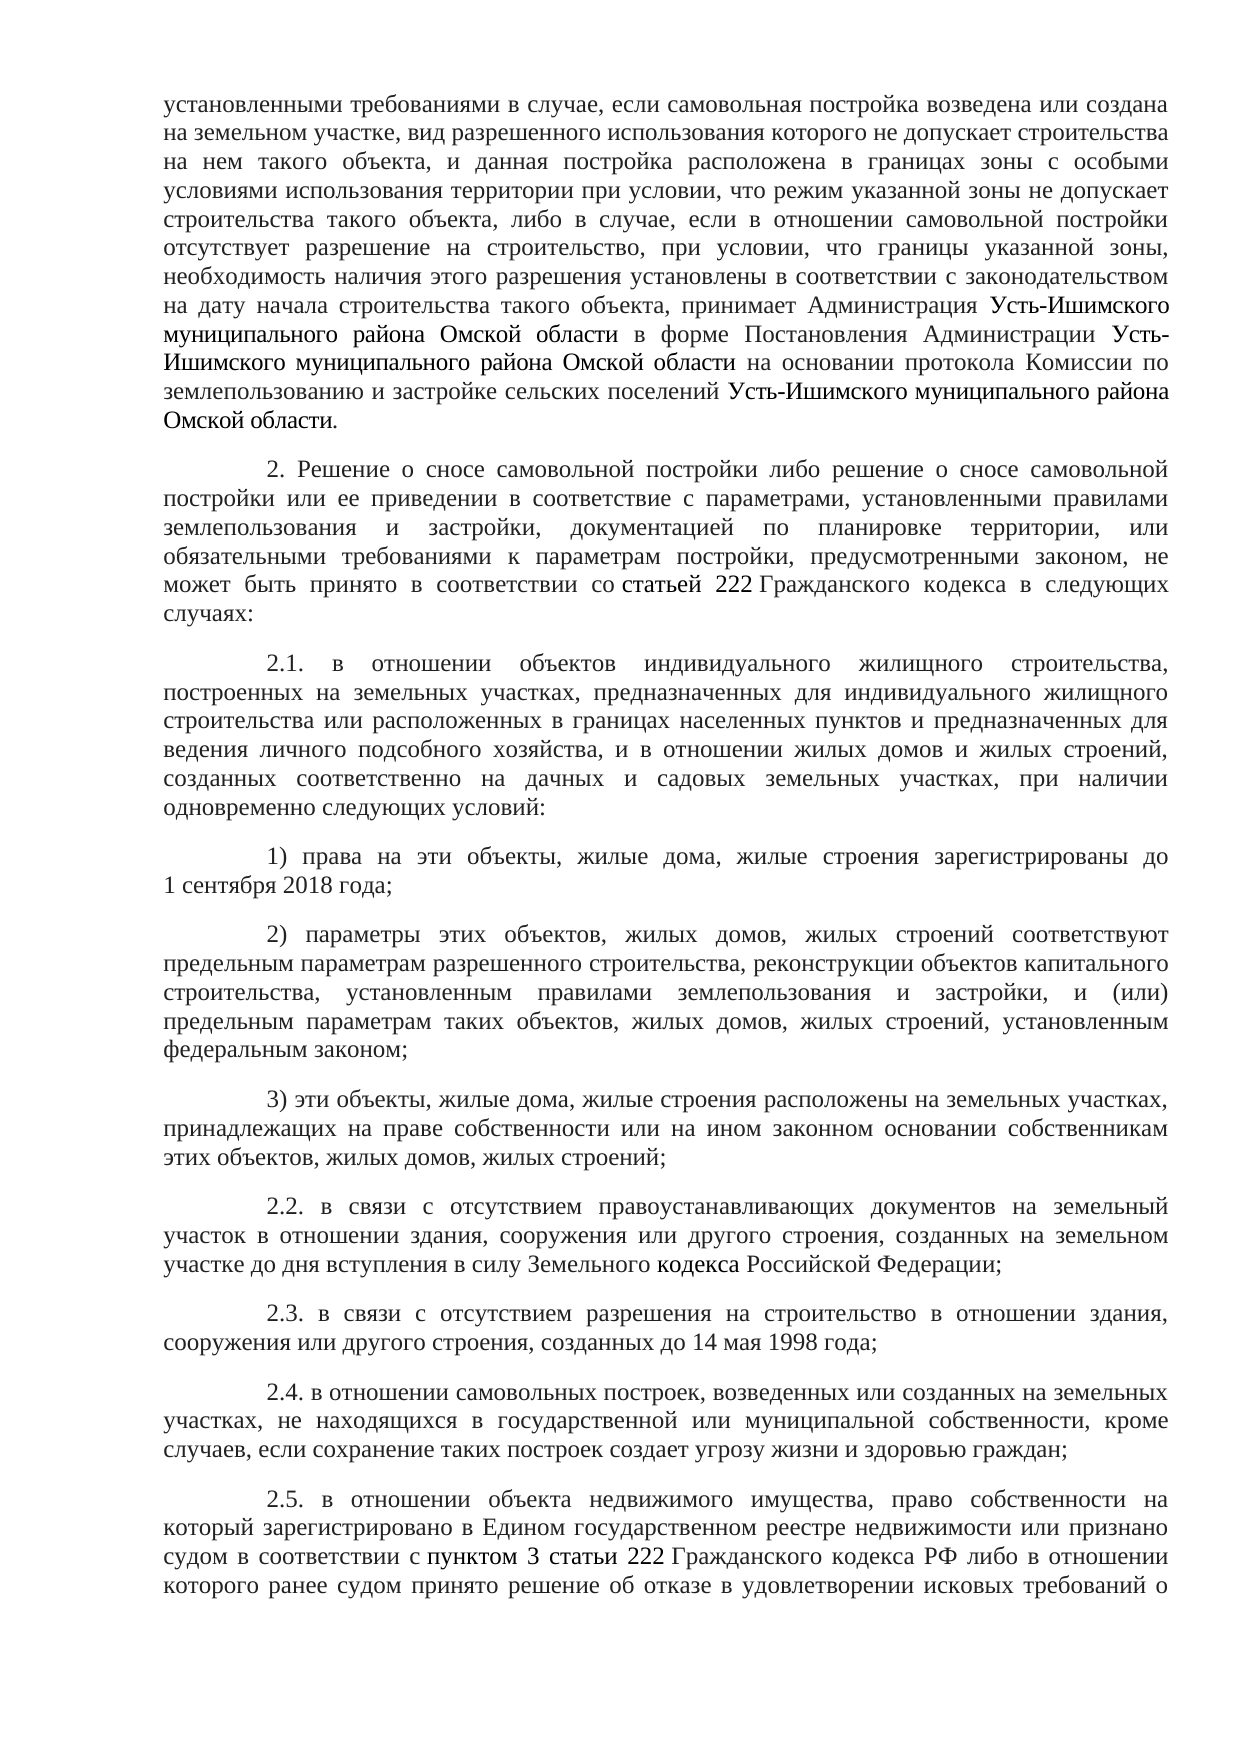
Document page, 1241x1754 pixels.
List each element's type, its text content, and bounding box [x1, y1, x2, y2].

text 2) параметры этих объектов, жилых домов, жилых строений соответствуют предельным параметрам разрешенного строительства, реконструкции объектов капитального строительства, установленным правилами землепользования и застройки, и (или) предельным параметрам таких объектов, жилых домов, жилых строений, установленным федеральным законом; [163, 919, 1169, 1063]
text 2.3. в связи с отсутствием разрешения на строительство в отношении здания, сооружения или другого строения, созданных до 14 мая 1998 года; [163, 1298, 1169, 1356]
text 2.4. в отношении самовольных построек, возведенных или созданных на земельных участках, не находящихся в государственной или муниципальной собственности, кроме случаев, если сохранение таких построек создает угрозу жизни и здоровью граждан; [163, 1377, 1169, 1463]
text 2.2. в связи с отсутствием правоустанавливающих документов на земельный участок в отношении здания, сооружения или другого строения, созданных на земельном участке до дня вступления в силу Земельного кодекса Российской Федерации; [163, 1191, 1169, 1277]
text 1) права на эти объекты, жилые дома, жилые строения зарегистрированы до 1 сентября 2018 года; [163, 841, 1169, 899]
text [163, 1484, 1169, 1599]
text 3) эти объекты, жилые дома, жилые строения расположены на земельных участках, принадлежащих на праве собственности или на ином законном основании собственникам этих объектов, жилых домов, жилых строений; [163, 1084, 1169, 1170]
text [163, 89, 1169, 434]
text 2.1. в отношении объектов индивидуального жилищного строительства, построенных на земельных участках, предназначенных для индивидуального жилищного строительства или расположенных в границах населенных пунктов и предназначенных для ведения личного подсобного хозяйства, и в отношении жилых домов и жилых строений, созданных соответственно на дачных и садовых земельных участках, при наличии одновременно следующих условий: [163, 648, 1169, 820]
text 2. Решение о сносе самовольной постройки либо решение о сносе самовольной постройки или ее приведении в соответствие с параметрами, установленными правилами землепользования и застройки, документацией по планировке территории, или обязательными требованиями к параметрам постройки, предусмотренными законом, не может быть принято в соответствии со статьей 222 Гражданского кодекса в следующих случаях: [163, 454, 1169, 627]
